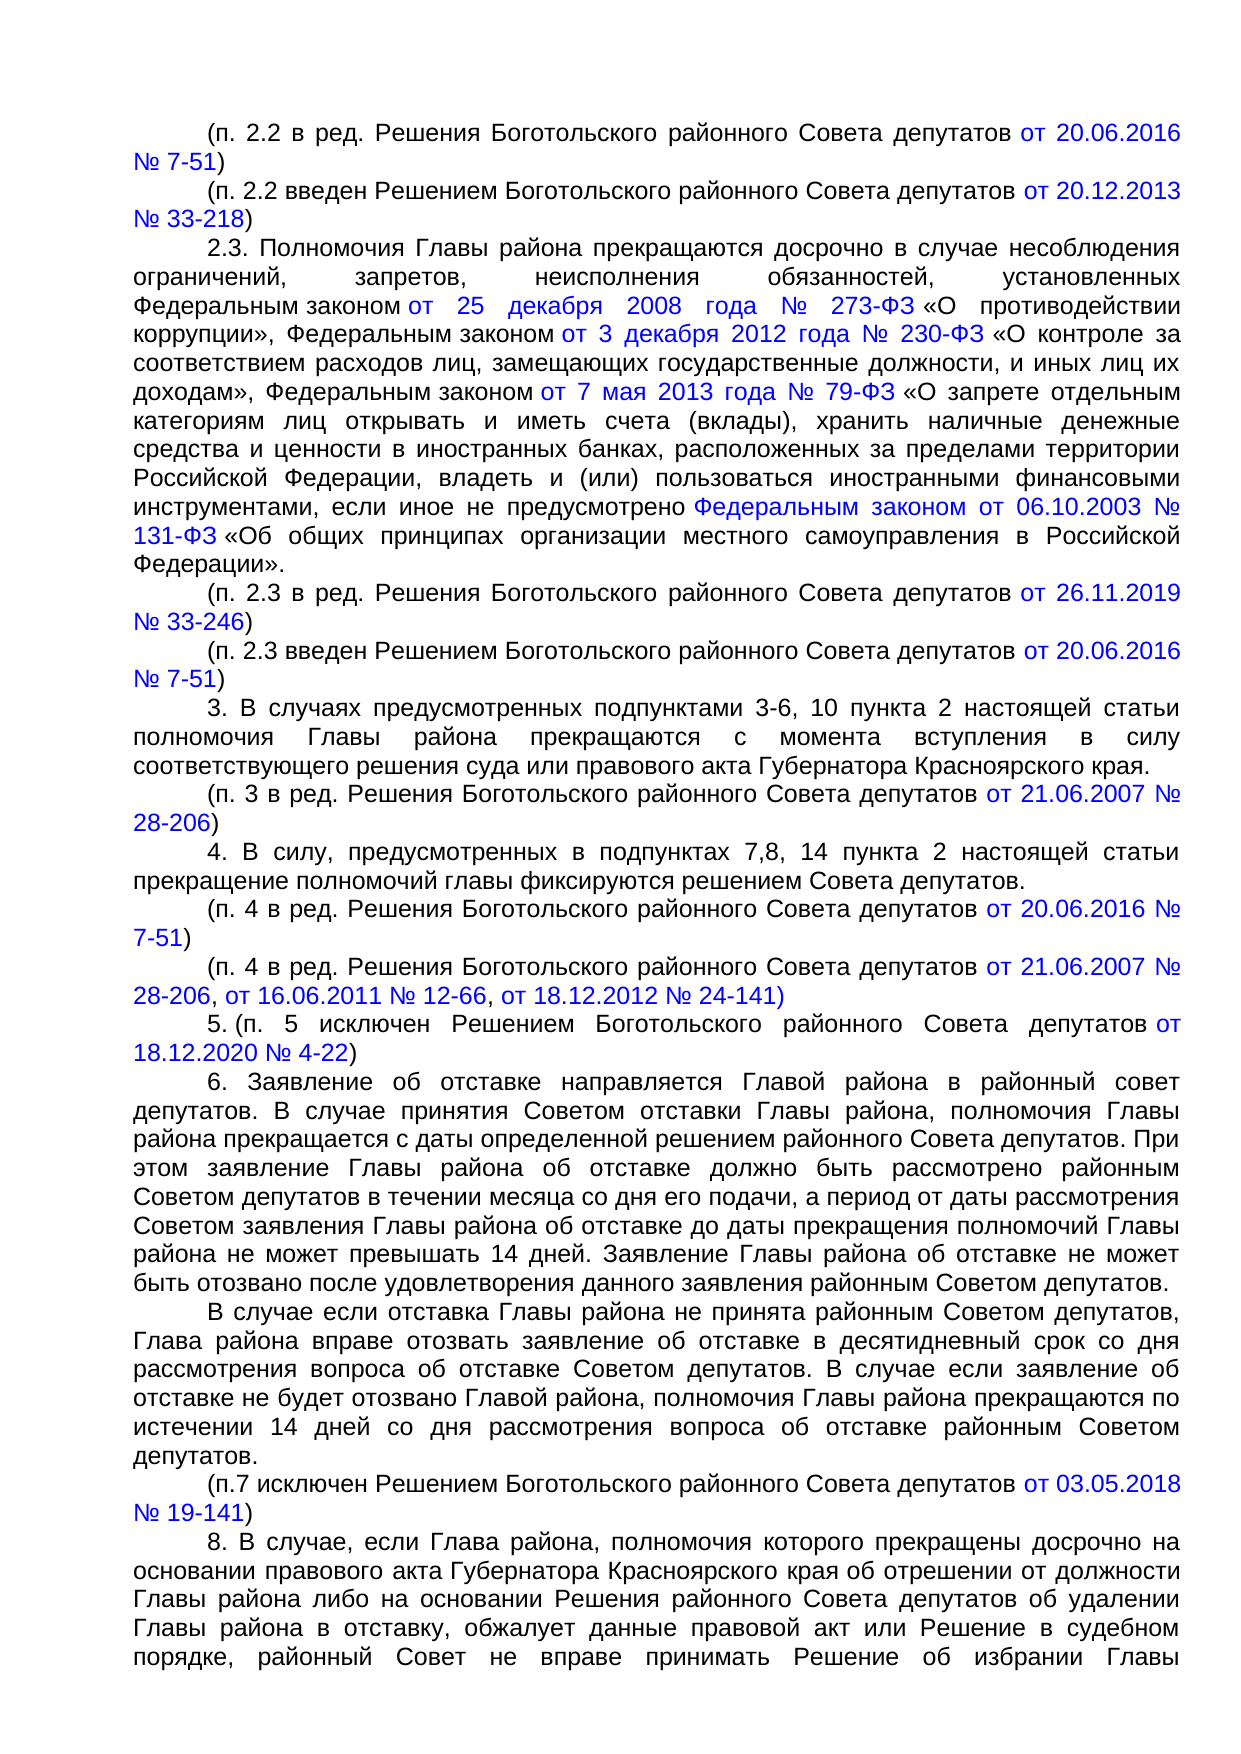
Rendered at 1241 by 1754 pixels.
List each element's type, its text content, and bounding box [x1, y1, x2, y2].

text (п. 4 в ред. Решения Боготольского районного Совета депутатов от 21.06.2007 № 28-206, от 16.06.2011 № 12-66, от 18.12.2012 № 24-141) [133, 952, 1181, 1009]
text 5. (п. 5 исключен Решением Боготольского районного Совета депутатов от 18.12.2020 № 4-22) [133, 1009, 1181, 1067]
text 6. Заявление об отставке направляется Главой района в районный совет депутатов. В случае принятия Советом отставки Главы района, полномочия Главы района прекращается с даты определенной решением районного Совета депутатов. При этом заявление Главы района об отставке должно быть рассмотрено районным Советом депутатов в течении месяца со дня его подачи, а период от даты рассмотрения Советом заявления Главы района об отставке до даты прекращения полномочий Главы района не может превышать 14 дней. Заявление Главы района об отставке не может быть отозвано после удовлетворения данного заявления районным Советом депутатов. [133, 1067, 1181, 1297]
text (п. 2.3 введен Решением Боготольского районного Совета депутатов от 20.06.2016 № 7-51) [133, 636, 1181, 693]
text (п. 2.2 введен Решением Боготольского районного Совета депутатов от 20.12.2013 № 33-218) [133, 176, 1181, 233]
text (п. 3 в ред. Решения Боготольского районного Совета депутатов от 21.06.2007 № 28-206) [133, 779, 1181, 837]
text 4. В силу, предусмотренных в подпунктах 7,8, 14 пункта 2 настоящей статьи прекращение полномочий главы фиксируются решением Совета депутатов. [133, 837, 1181, 894]
text (п. 2.2 в ред. Решения Боготольского районного Совета депутатов от 20.06.2016 № 7-51) [133, 118, 1181, 176]
text В случае если отставка Главы района не принята районным Советом депутатов, Глава района вправе отозвать заявление об отставке в десятидневный срок со дня рассмотрения вопроса об отставке Советом депутатов. В случае если заявление об отставке не будет отозвано Главой района, полномочия Главы района прекращаются по истечении 14 дней со дня рассмотрения вопроса об отставке районным Советом депутатов. [133, 1297, 1181, 1469]
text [133, 1527, 1181, 1671]
text (п. 2.3 в ред. Решения Боготольского районного Совета депутатов от 26.11.2019 № 33-246) [133, 578, 1181, 636]
text 2.3. Полномочия Главы района прекращаются досрочно в случае несоблюдения ограничений, запретов, неисполнения обязанностей, установленных Федеральным законом от 25 декабря 2008 года № 273-ФЗ «О противодействии коррупции», Федеральным законом от 3 декабря 2012 года № 230-ФЗ «О контроле за соответствием расходов лиц, замещающих государственные должности, и иных лиц их доходам», Федеральным законом от 7 мая 2013 года № 79-ФЗ «О запрете отдельным категориям лиц открывать и иметь счета (вклады), хранить наличные денежные средства и ценности в иностранных банках, расположенных за пределами территории Российской Федерации, владеть и (или) пользоваться иностранными финансовыми инструментами, если иное не предусмотрено Федеральным законом от 06.10.2003 № 131-ФЗ «Об общих принципах организации местного самоуправления в Российской Федерации». [133, 233, 1181, 578]
text (п.7 исключен Решением Боготольского районного Совета депутатов от 03.05.2018 № 19-141) [133, 1469, 1181, 1527]
text 3. В случаях предусмотренных подпунктами 3-6, 10 пункта 2 настоящей статьи полномочия Главы района прекращаются с момента вступления в силу соответствующего решения суда или правового акта Губернатора Красноярского края. [133, 693, 1181, 779]
text (п. 4 в ред. Решения Боготольского районного Совета депутатов от 20.06.2016 № 7-51) [133, 894, 1181, 952]
